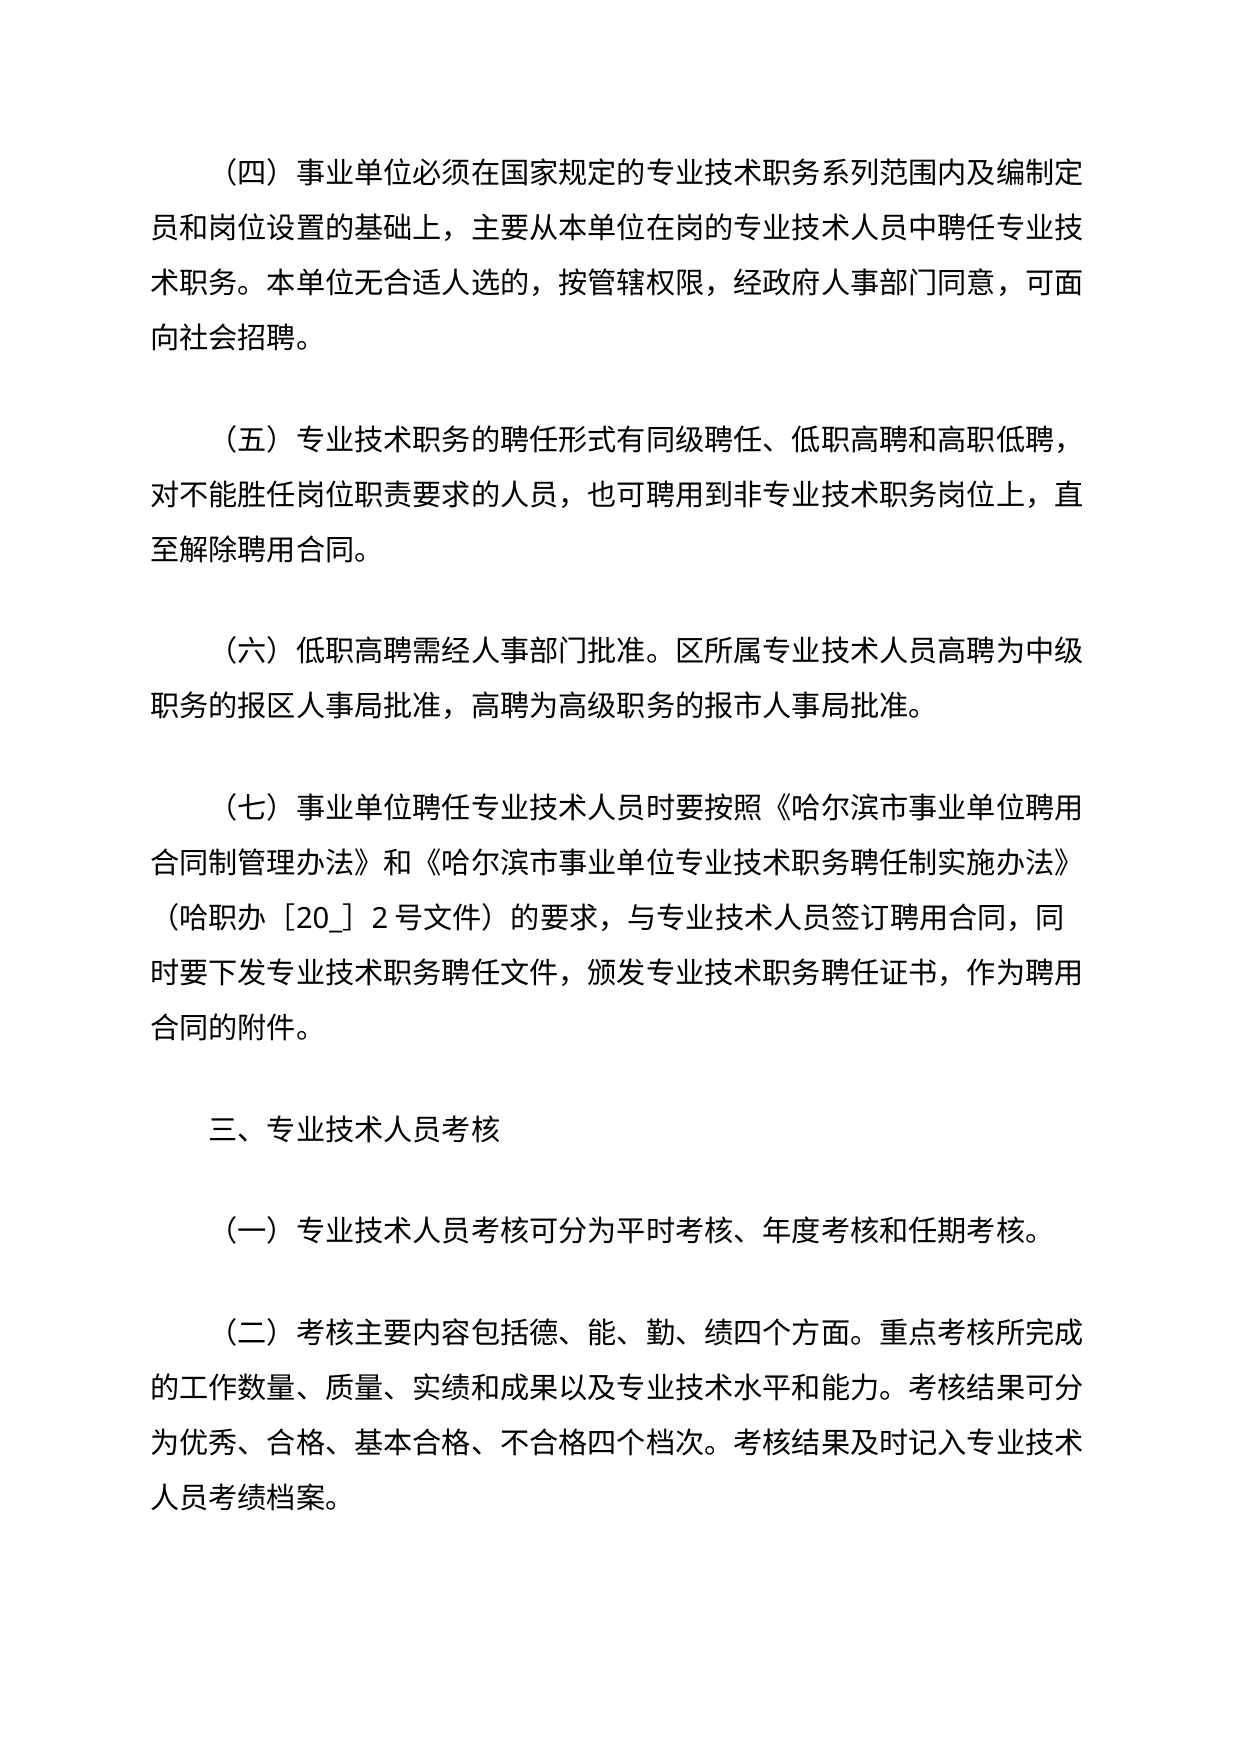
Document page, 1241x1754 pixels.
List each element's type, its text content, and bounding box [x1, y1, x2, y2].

text （二）考核主要内容包括德、能、勤、绩四个方面。重点考核所完成的工作数量、质量、实绩和成果以及专业技术水平和能力。考核结果可分为优秀、合格、基本合格、不合格四个档次。考核结果及时记入专业技术人员考绩档案。 [150, 1310, 1090, 1517]
text 三、专业技术人员考核 [150, 1106, 1090, 1148]
text （五）专业技术职务的聘任形式有同级聘任、低职高聘和高职低聘，对不能胜任岗位职责要求的人员，也可聘用到非专业技术职务岗位上，直至解除聘用合同。 [150, 416, 1090, 568]
text （七）事业单位聘任专业技术人员时要按照《哈尔滨市事业单位聘用合同制管理办法》和《哈尔滨市事业单位专业技术职务聘任制实施办法》（哈职办［20_］2号文件）的要求，与专业技术人员签订聘用合同，同时要下发专业技术职务聘任文件，颁发专业技术职务聘任证书，作为聘用合同的附件。 [150, 785, 1090, 1047]
text （四）事业单位必须在国家规定的专业技术职务系列范围内及编制定员和岗位设置的基础上，主要从本单位在岗的专业技术人员中聘任专业技术职务。本单位无合适人选的，按管辖权限，经政府人事部门同意，可面向社会招聘。 [150, 150, 1090, 357]
text （六）低职高聘需经人事部门批准。区所属专业技术人员高聘为中级职务的报区人事局批准，高聘为高级职务的报市人事局批准。 [150, 628, 1090, 725]
text （一）专业技术人员考核可分为平时考核、年度考核和任期考核。 [150, 1208, 1090, 1250]
